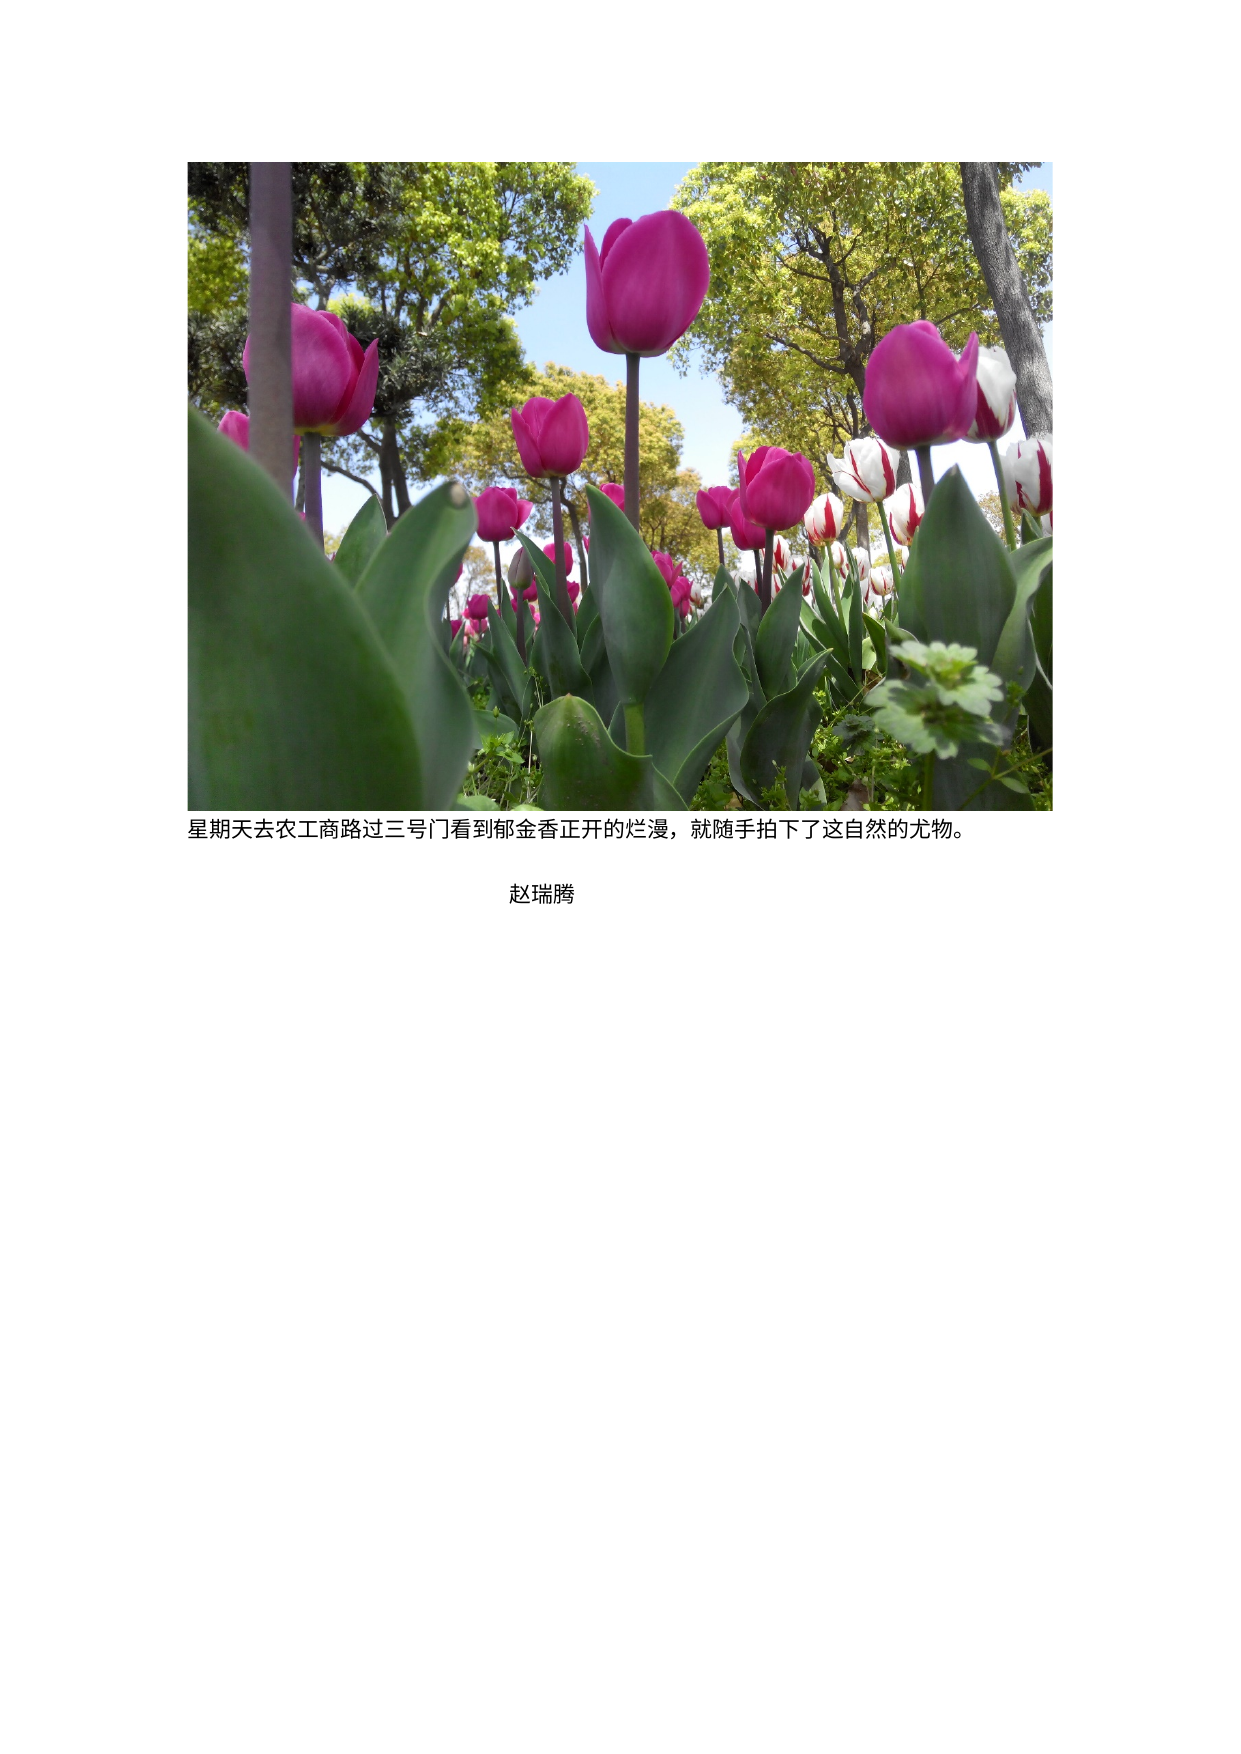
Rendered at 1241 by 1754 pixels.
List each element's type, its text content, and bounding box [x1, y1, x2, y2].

text 星期天去农工商路过三号门看到郁金香正开的烂漫，就随手拍下了这自然的尤物。 [187, 812, 1053, 844]
picture [187, 162, 1053, 811]
text 赵瑞腾 [187, 877, 1053, 909]
